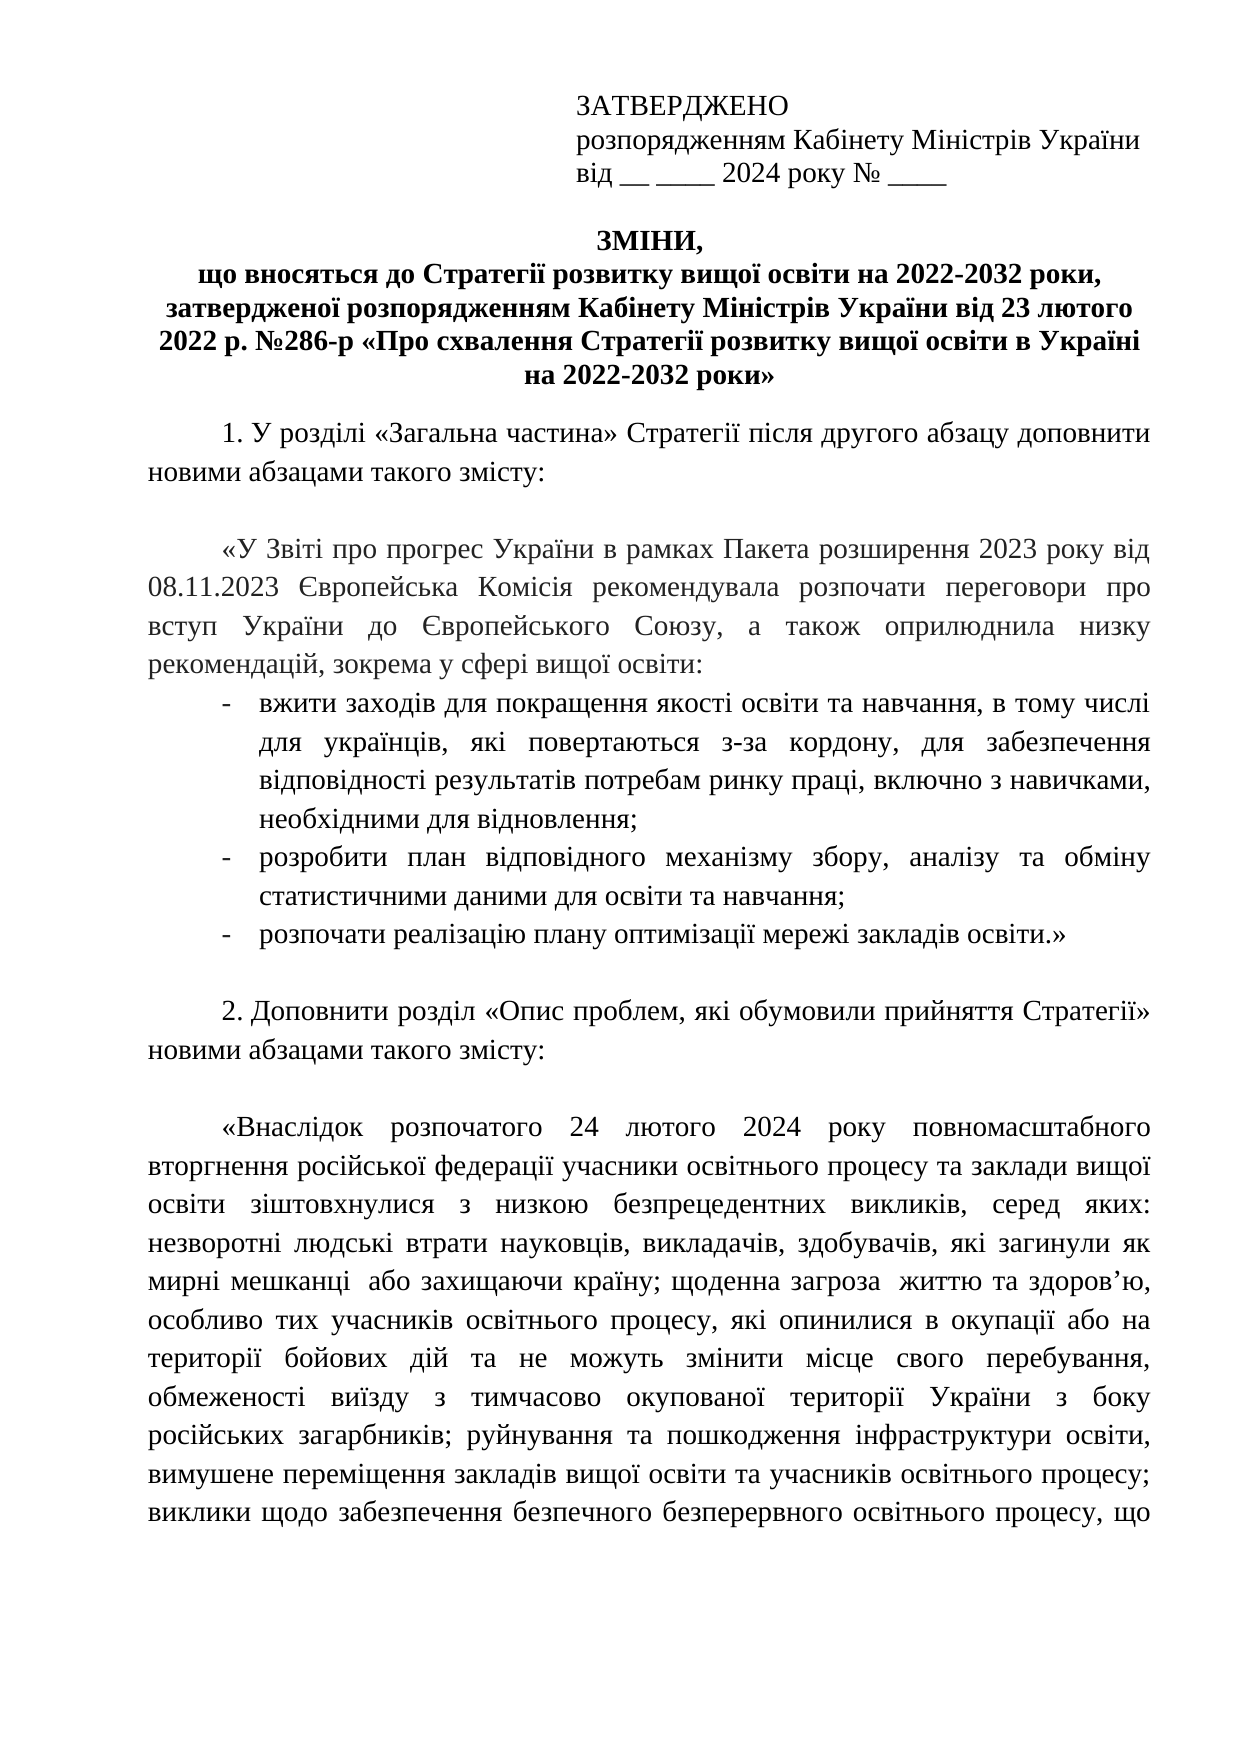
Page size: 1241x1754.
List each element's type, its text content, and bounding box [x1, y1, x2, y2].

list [148, 1109, 1152, 1528]
list 2. Доповнити розділ «Опис проблем, які обумовили прийняття Стратегії» новими абзацами такого змісту: [148, 993, 1152, 1066]
list розробити план відповідного механізму збору, аналізу та обміну статистичними даними для освіти та навчання; [221, 839, 1152, 911]
list «У Звіті про прогрес України в рамках Пакета розширення 2023 року від 08.11.2023 Європейська Комісія рекомендувала розпочати переговори про вступ України до Європейського Союзу, а також оприлюднила низку рекомендацій, зокрема у сфері вищої освіти: [148, 642, 1152, 680]
text ЗАТВЕРДЖЕНО розпорядженням Кабінету Міністрів України від __ ____ 2024 року № ____ [576, 88, 1152, 189]
text ЗМІНИ, що вносяться до Стратегії розвитку вищої освіти на 2022-2032 роки, затвердженої розпорядженням Кабінету Міністрів України від 23 лютого 2022 р. №286-р «Про схвалення Стратегії розвитку вищої освіти в Україні на 2022-2032 роки» [148, 223, 1152, 390]
list 1. У розділі «Загальна частина» Стратегії після другого абзацу доповнити новими абзацами такого змісту: [148, 415, 1152, 487]
list розпочати реалізацію плану оптимізації мережі закладів освіти.» [221, 916, 1152, 950]
list «У Звіті про прогрес України в рамках Пакета розширення 2023 року від 08.11.2023 Європейська Комісія рекомендувала розпочати переговори про вступ України до Європейського Союзу, а також оприлюднила низку рекомендацій, зокрема у сфері вищої освіти: [148, 531, 1152, 570]
list вжити заходів для покращення якості освіти та навчання, в тому числі для українців, які повертаються з-за кордону, для забезпечення відповідності результатів потребам ринку праці, включно з навичками, необхідними для відновлення; [221, 685, 1152, 834]
